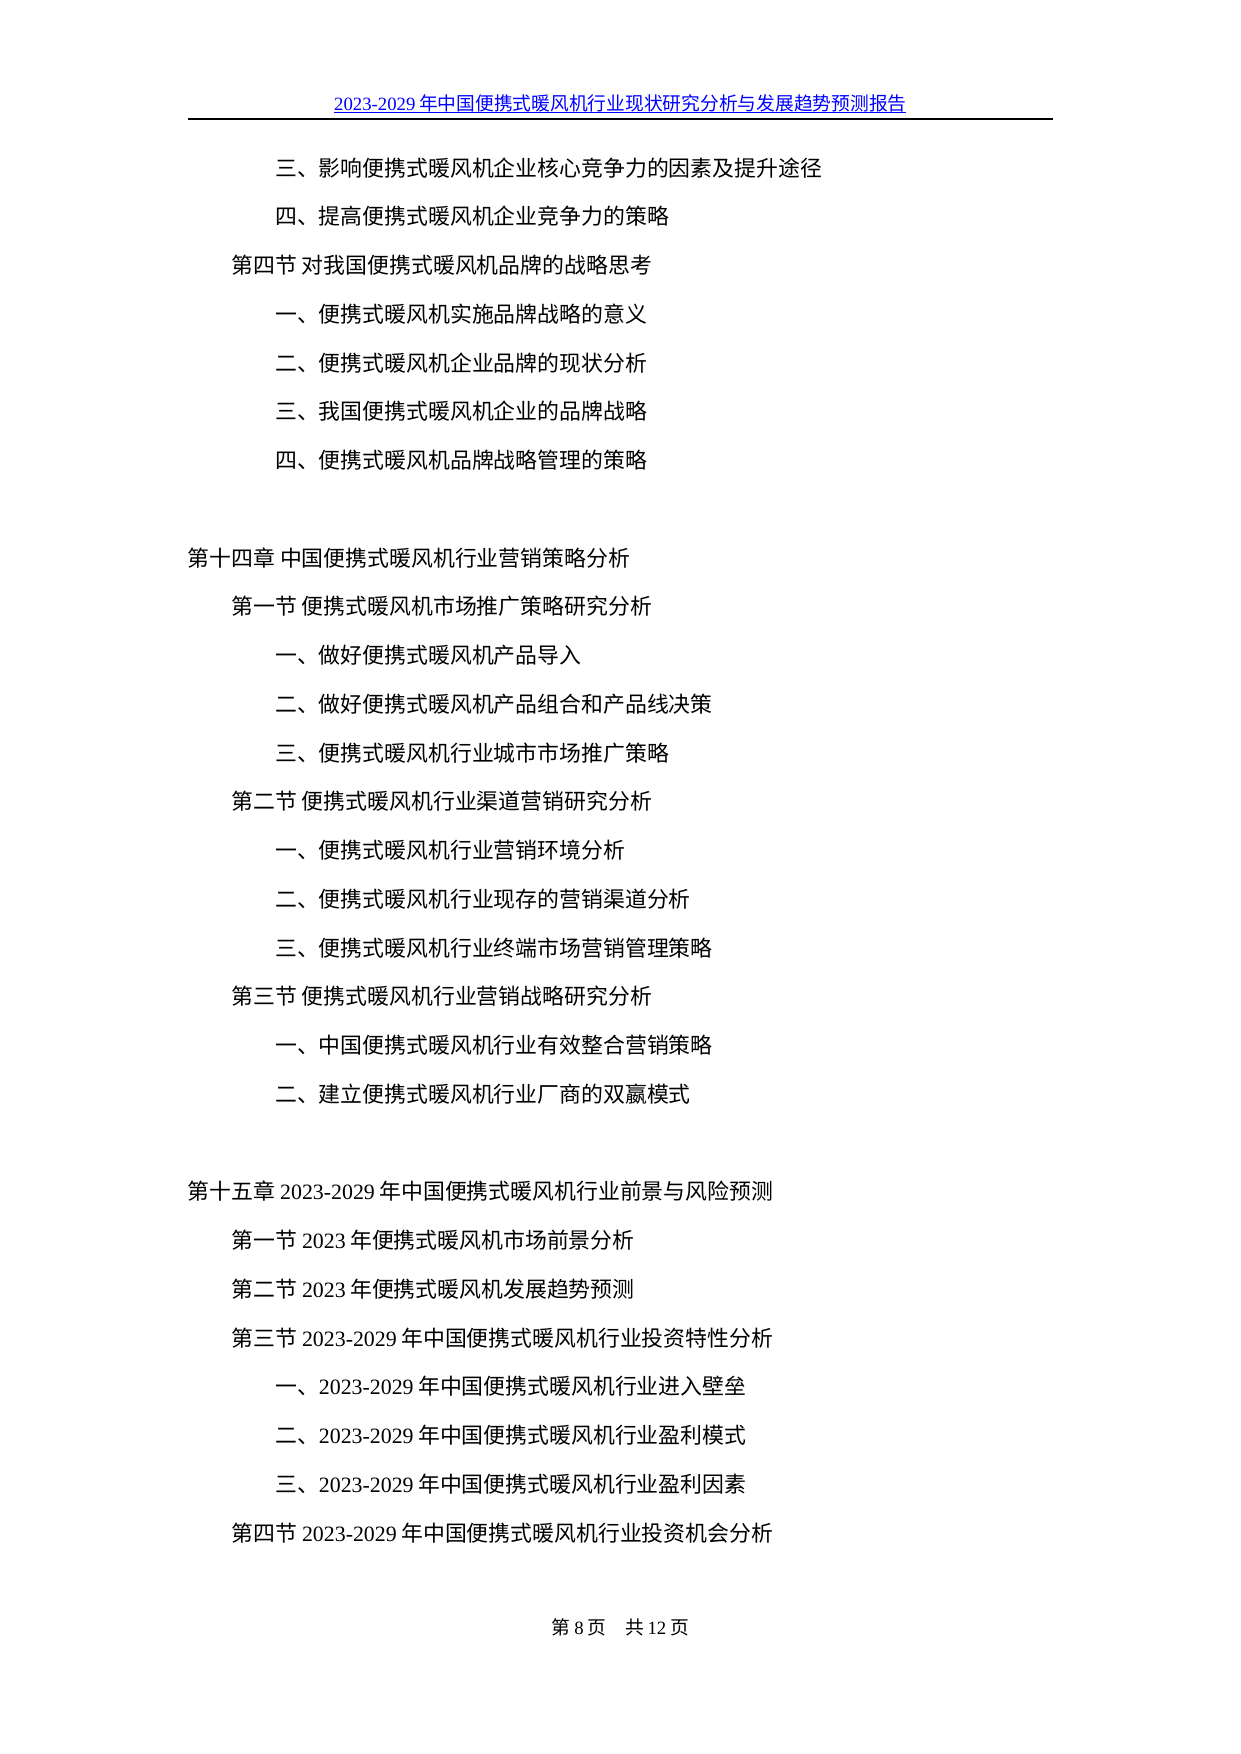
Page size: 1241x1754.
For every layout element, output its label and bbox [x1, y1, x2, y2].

text [187, 150, 1053, 1548]
